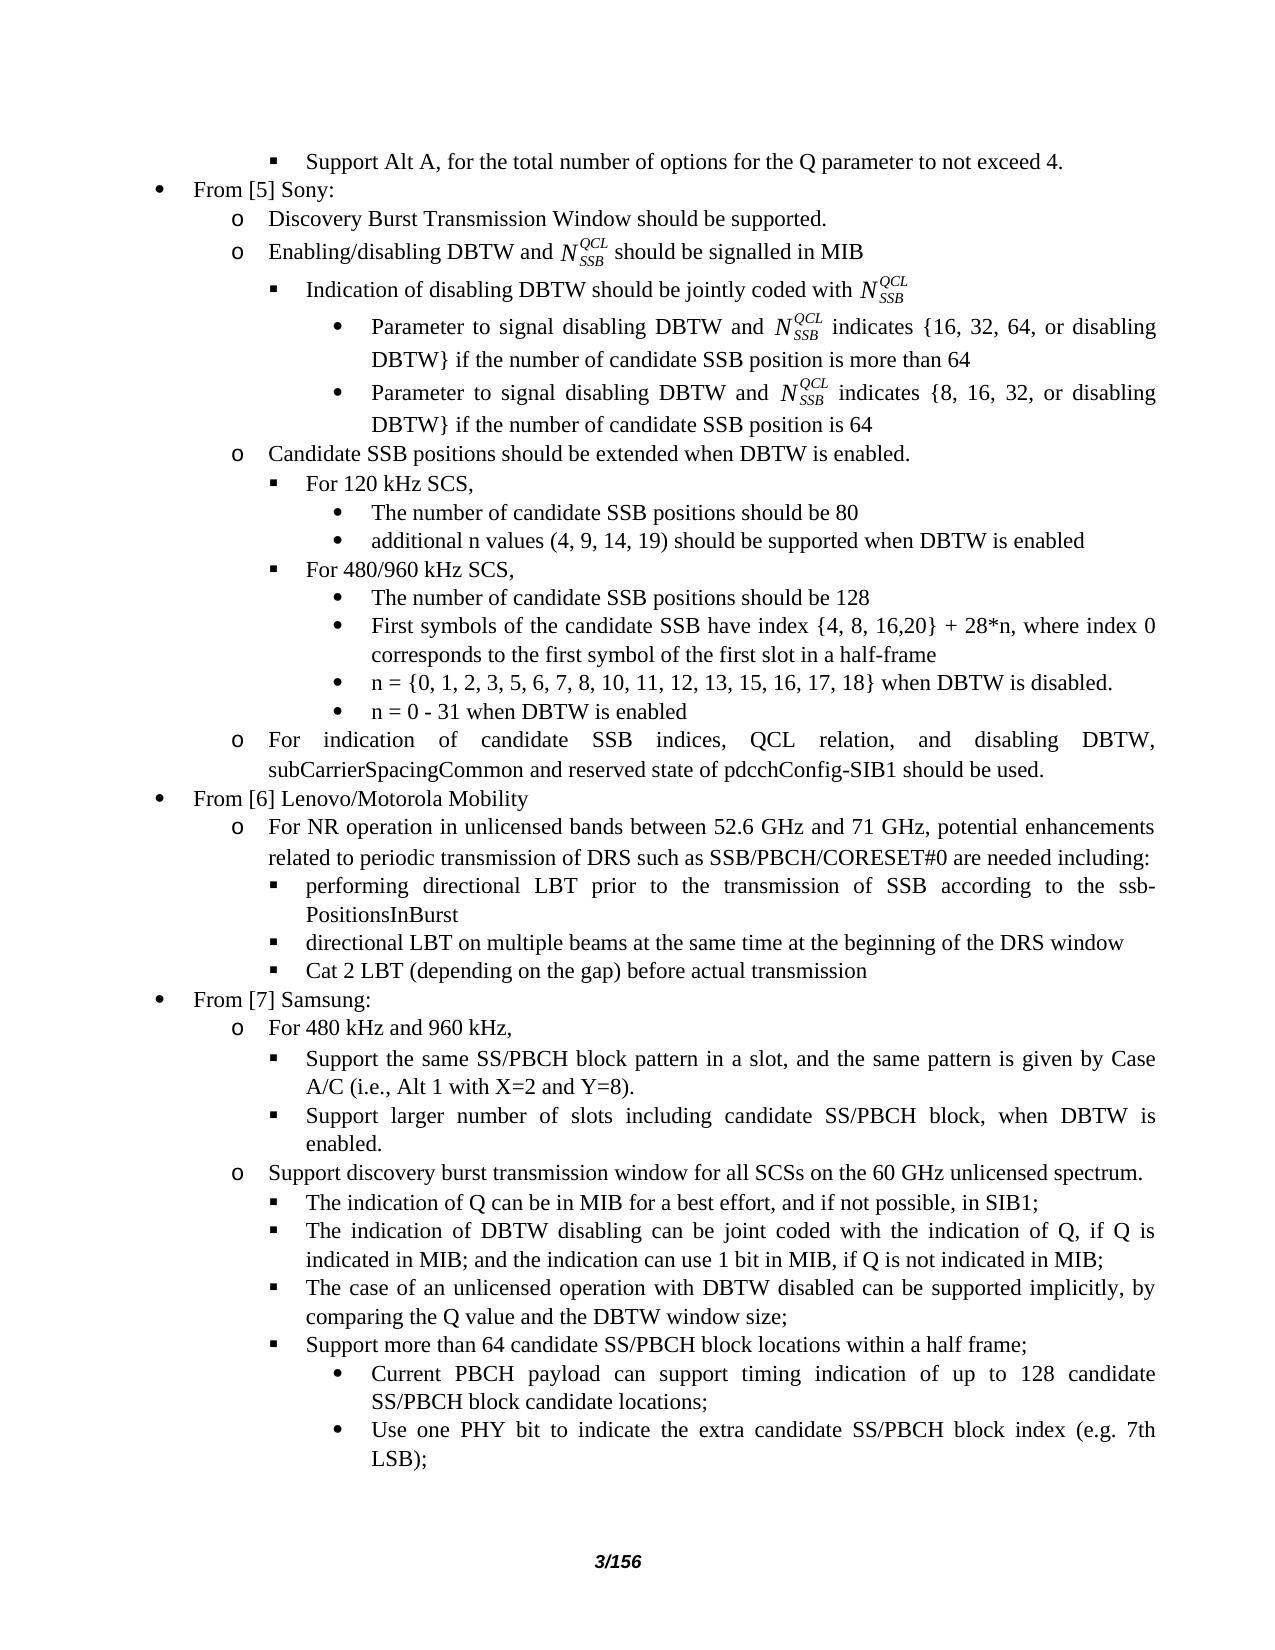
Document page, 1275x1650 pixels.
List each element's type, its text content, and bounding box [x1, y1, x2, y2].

list Support discovery burst transmission window for all SCSs on the 60 GHz unlicensed spectrum. [231, 1158, 1157, 1187]
list performing directional LBT prior to the transmission of SSB according to the ssb-PositionsInBurst [268, 872, 1157, 927]
list Support more than 64 candidate SS/PBCH block locations within a half frame; [268, 1331, 1157, 1357]
list For 480/960 kHz SCS, [268, 556, 1157, 582]
list The indication of DBTW disabling can be joint coded with the indication of Q, if Q is indicated in MIB; and the indication can use 1 bit in MIB, if Q is not indicated in MIB; [268, 1217, 1157, 1272]
list From [7] Samsung: [156, 986, 1157, 1012]
list The indication of Q can be in MIB for a best effort, and if not possible, in SIB1; [268, 1189, 1157, 1215]
list Enabling/disabling DBTW and should be signalled in MIB [231, 235, 1157, 270]
list The number of candidate SSB positions should be 80 [334, 499, 1157, 525]
list additional n values (4, 9, 14, 19) should be supported when DBTW is enabled [334, 527, 1157, 553]
list Support larger number of slots including candidate SS/PBCH block, when DBTW is enabled. [268, 1102, 1157, 1156]
list For NR operation in unlicensed bands between 52.6 GHz and 71 GHz, potential enhancements related to periodic transmission of DRS such as SSB/PBCH/CORESET#0 are needed including: [231, 813, 1157, 870]
list directional LBT on multiple beams at the same time at the beginning of the DRS window [268, 929, 1157, 955]
list Parameter to signal disabling DBTW and indicates {8, 16, 32, or disabling DBTW} if the number of candidate SSB position is 64 [334, 374, 1157, 438]
list Support Alt A, for the total number of options for the Q parameter to not exceed 4. [268, 148, 1157, 174]
list Current PBCH payload can support timing indication of up to 128 candidate SS/PBCH block candidate locations; [334, 1359, 1157, 1414]
list The number of candidate SSB positions should be 128 [334, 584, 1157, 610]
list From [6] Lenovo/Motorola Mobility [156, 785, 1157, 811]
list Parameter to signal disabling DBTW and indicates {16, 32, 64, or disabling DBTW} if the number of candidate SSB position is more than 64 [334, 309, 1157, 372]
list n = 0 - 31 when DBTW is enabled [334, 698, 1157, 724]
list Cat 2 LBT (depending on the gap) before actual transmission [268, 957, 1157, 984]
list Candidate SSB positions should be extended when DBTW is enabled. [231, 440, 1157, 468]
list For indication of candidate SSB indices, QCL relation, and disabling DBTW, subCarrierSpacingCommon and reserved state of pdcchConfig-SIB1 should be used. [231, 726, 1157, 783]
list Discovery Burst Transmission Window should be supported. [231, 204, 1157, 233]
list For 480 kHz and 960 kHz, [231, 1014, 1157, 1043]
list Use one PHY bit to indicate the extra candidate SS/PBCH block index (e.g. 7th LSB); [334, 1416, 1157, 1471]
list From [5] Sony: [156, 176, 1157, 202]
list For 120 kHz SCS, [268, 470, 1157, 497]
list The case of an unlicensed operation with DBTW disabled can be supported implicitly, by comparing the Q value and the DBTW window size; [268, 1274, 1157, 1329]
list Indication of disabling DBTW should be jointly coded with [268, 272, 1157, 307]
list n = {0, 1, 2, 3, 5, 6, 7, 8, 10, 11, 12, 13, 15, 16, 17, 18} when DBTW is disabled. [334, 669, 1157, 696]
list First symbols of the candidate SSB have index {4, 8, 16,20} + 28*n, where index 0 corresponds to the first symbol of the first slot in a half-frame [334, 612, 1157, 667]
list Support the same SS/PBCH block pattern in a slot, and the same pattern is given by Case A/C (i.e., Alt 1 with X=2 and Y=8). [268, 1045, 1157, 1099]
